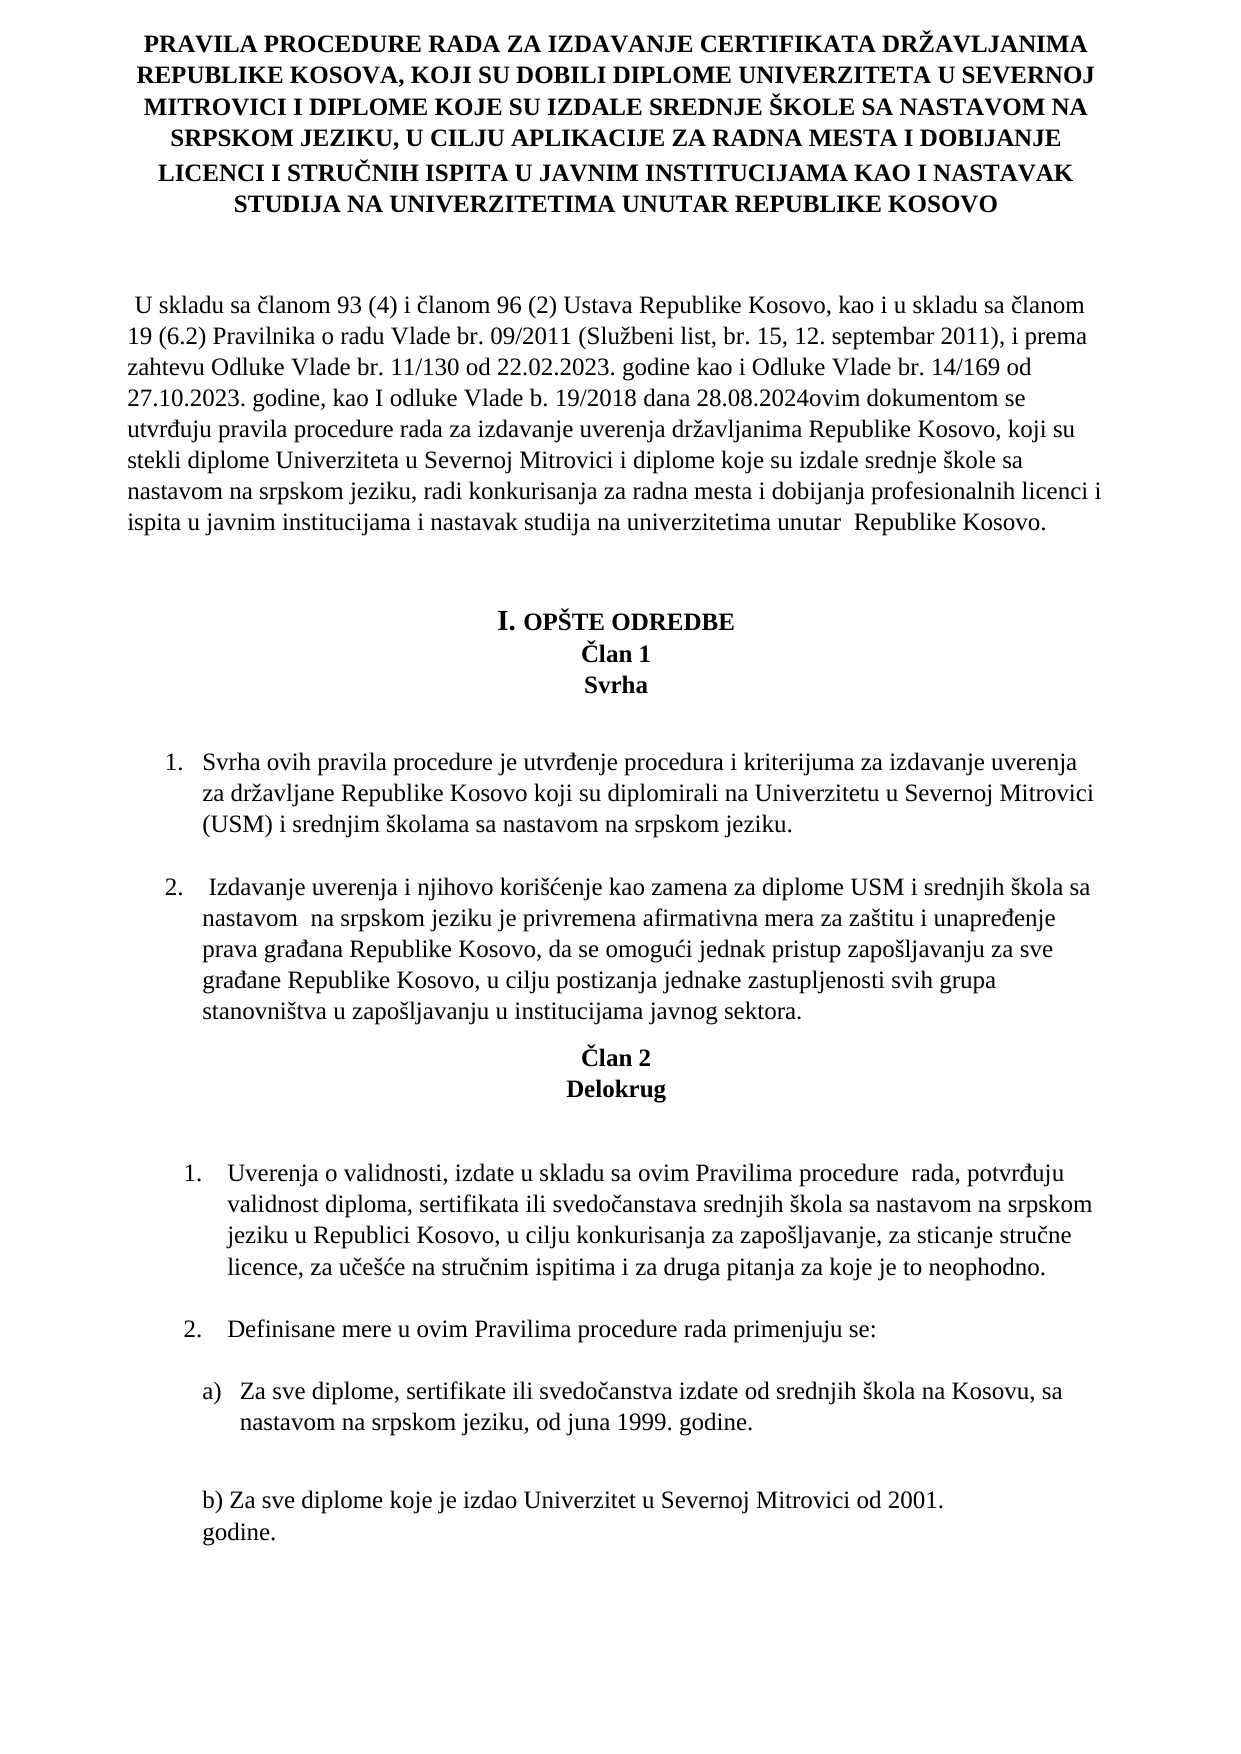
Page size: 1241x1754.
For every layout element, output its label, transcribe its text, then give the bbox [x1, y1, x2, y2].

text I. OPŠTE ODREDBE Član 1 Svrha [127, 603, 1105, 729]
list Definisane mere u ovim Pravilima procedure rada primenjuju se: [183, 1314, 1105, 1342]
text b) Za sve diplome koje je izdao Univerzitet u Severnoj Mitrovici od 2001. godine. [202, 1486, 1105, 1545]
text U skladu sa članom 93 (4) i članom 96 (2) Ustava Republike Kosovo, kao i u skladu sa članom 19 (6.2) Pravilnika o radu Vlade br. 09/2011 (Službeni list, br. 15, 12. septembar 2011), i prema zahtevu Odluke Vlade br. 11/130 od 22.02.2023. godine kao i Odluke Vlade br. 14/169 od 27.10.2023. godine, kao I odluke Vlade b. 19/2018 dana 28.08.2024ovim dokumentom se utvrđuju pravila procedure rada za izdavanje uverenja državljanima Republike Kosovo, koji su stekli diplome Univerziteta u Severnoj Mitrovici i diplome koje su izdale srednje škole sa nastavom na srpskom jeziku, radi konkurisanja za radna mesta i dobijanja profesionalnih licenci i ispita u javnim institucijama i nastavak studija na univerzitetima unutar Republike Kosovo. [127, 290, 1105, 536]
text PRAVILA PROCEDURE RADA ZA IZDAVANJE CERTIFIKATA DRŽAVLJANIMA REPUBLIKE KOSOVA, KOJI SU DOBILI DIPLOME UNIVERZITETA U SEVERNOJ MITROVICI I DIPLOME KOJE SU IZDALE SREDNJE ŠKOLE SA NASTAVOM NA SRPSKOM JEZIKU, U CILJU APLIKACIJE ZA RADNA MESTA I DOBIJANJE LICENCI I STRUČNIH ISPITA U JAVNIM INSTITUCIJAMA KAO I NASTAVAK STUDIJA NA UNIVERZITETIMA UNUTAR REPUBLIKE KOSOVO [127, 29, 1105, 218]
text Član 2 Delokrug [127, 1043, 1105, 1103]
list Za sve diplome, sertifikate ili svedočanstva izdate od srednjih škola na Kosovu, sa nastavom na srpskom jeziku, od juna 1999. godine. [202, 1376, 1105, 1436]
list Izdavanje uverenja i njihovo korišćenje kao zamena za diplome USM i srednjih škola sa nastavom na srpskom jeziku je privremena afirmativna mera za zaštitu i unapređenje prava građana Republike Kosovo, da se omogući jednak pristup zapošljavanju za sve građane Republike Kosovo, u cilju postizanja jednake zastupljenosti svih grupa stanovništva u zapošljavanju u institucijama javnog sektora. [164, 872, 1105, 1024]
list Uverenja o validnosti, izdate u skladu sa ovim Pravilima procedure rada, potvrđuju validnost diploma, sertifikata ili svedočanstava srednjih škola sa nastavom na srpskom jeziku u Republici Kosovo, u cilju konkurisanja za zapošljavanje, za sticanje stručne licence, za učešće na stručnim ispitima i za druga pitanja za koje je to neophodno. [183, 1158, 1105, 1280]
list Svrha ovih pravila procedure je utvrđenje procedura i kriterijuma za izdavanje uverenja za državljane Republike Kosovo koji su diplomirali na Univerzitetu u Severnoj Mitrovici (USM) i srednjim školama sa nastavom na srpskom jeziku. [164, 747, 1105, 838]
